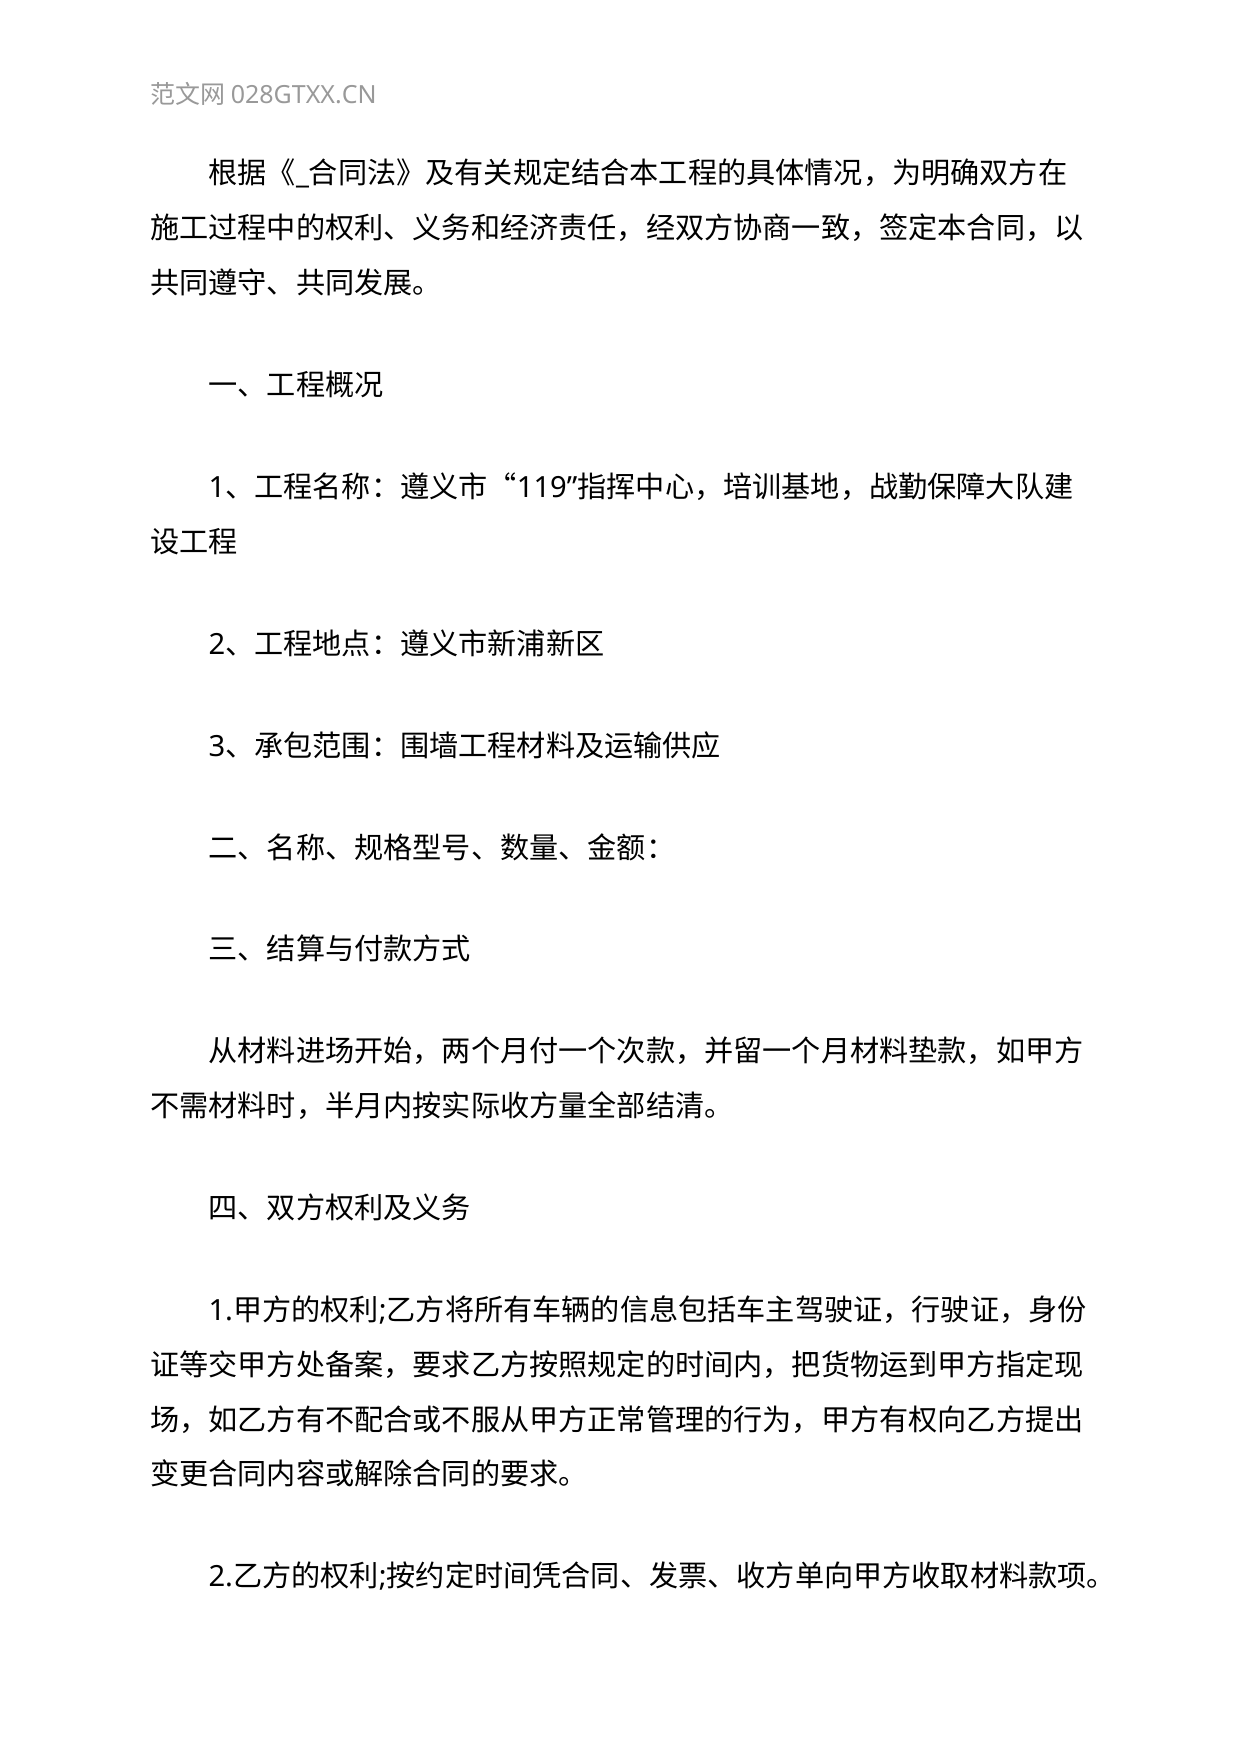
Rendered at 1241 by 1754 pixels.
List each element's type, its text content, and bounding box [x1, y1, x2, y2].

text 2、工程地点：遵义市新浦新区 [150, 620, 1090, 663]
text 三、结算与付款方式 [150, 926, 1090, 968]
text 根据《_合同法》及有关规定结合本工程的具体情况，为明确双方在施工过程中的权利、义务和经济责任，经双方协商一致，签定本合同，以共同遵守、共同发展。 [150, 150, 1090, 302]
text 一、工程概况 [150, 362, 1090, 404]
text 1、工程名称：遵义市“119”指挥中心，培训基地，战勤保障大队建设工程 [150, 463, 1090, 561]
text 1.甲方的权利;乙方将所有车辆的信息包括车主驾驶证，行驶证，身份证等交甲方处备案，要求乙方按照规定的时间内，把货物运到甲方指定现场，如乙方有不配合或不服从甲方正常管理的行为，甲方有权向乙方提出变更合同内容或解除合同的要求。 [150, 1286, 1090, 1493]
text 四、双方权利及义务 [150, 1184, 1090, 1227]
text 从材料进场开始，两个月付一个次款，并留一个月材料垫款，如甲方不需材料时，半月内按实际收方量全部结清。 [150, 1028, 1090, 1125]
text 2.乙方的权利;按约定时间凭合同、发票、收方单向甲方收取材料款项。 [150, 1553, 1090, 1595]
text 3、承包范围：围墙工程材料及运输供应 [150, 722, 1090, 764]
text 二、名称、规格型号、数量、金额： [150, 824, 1090, 866]
